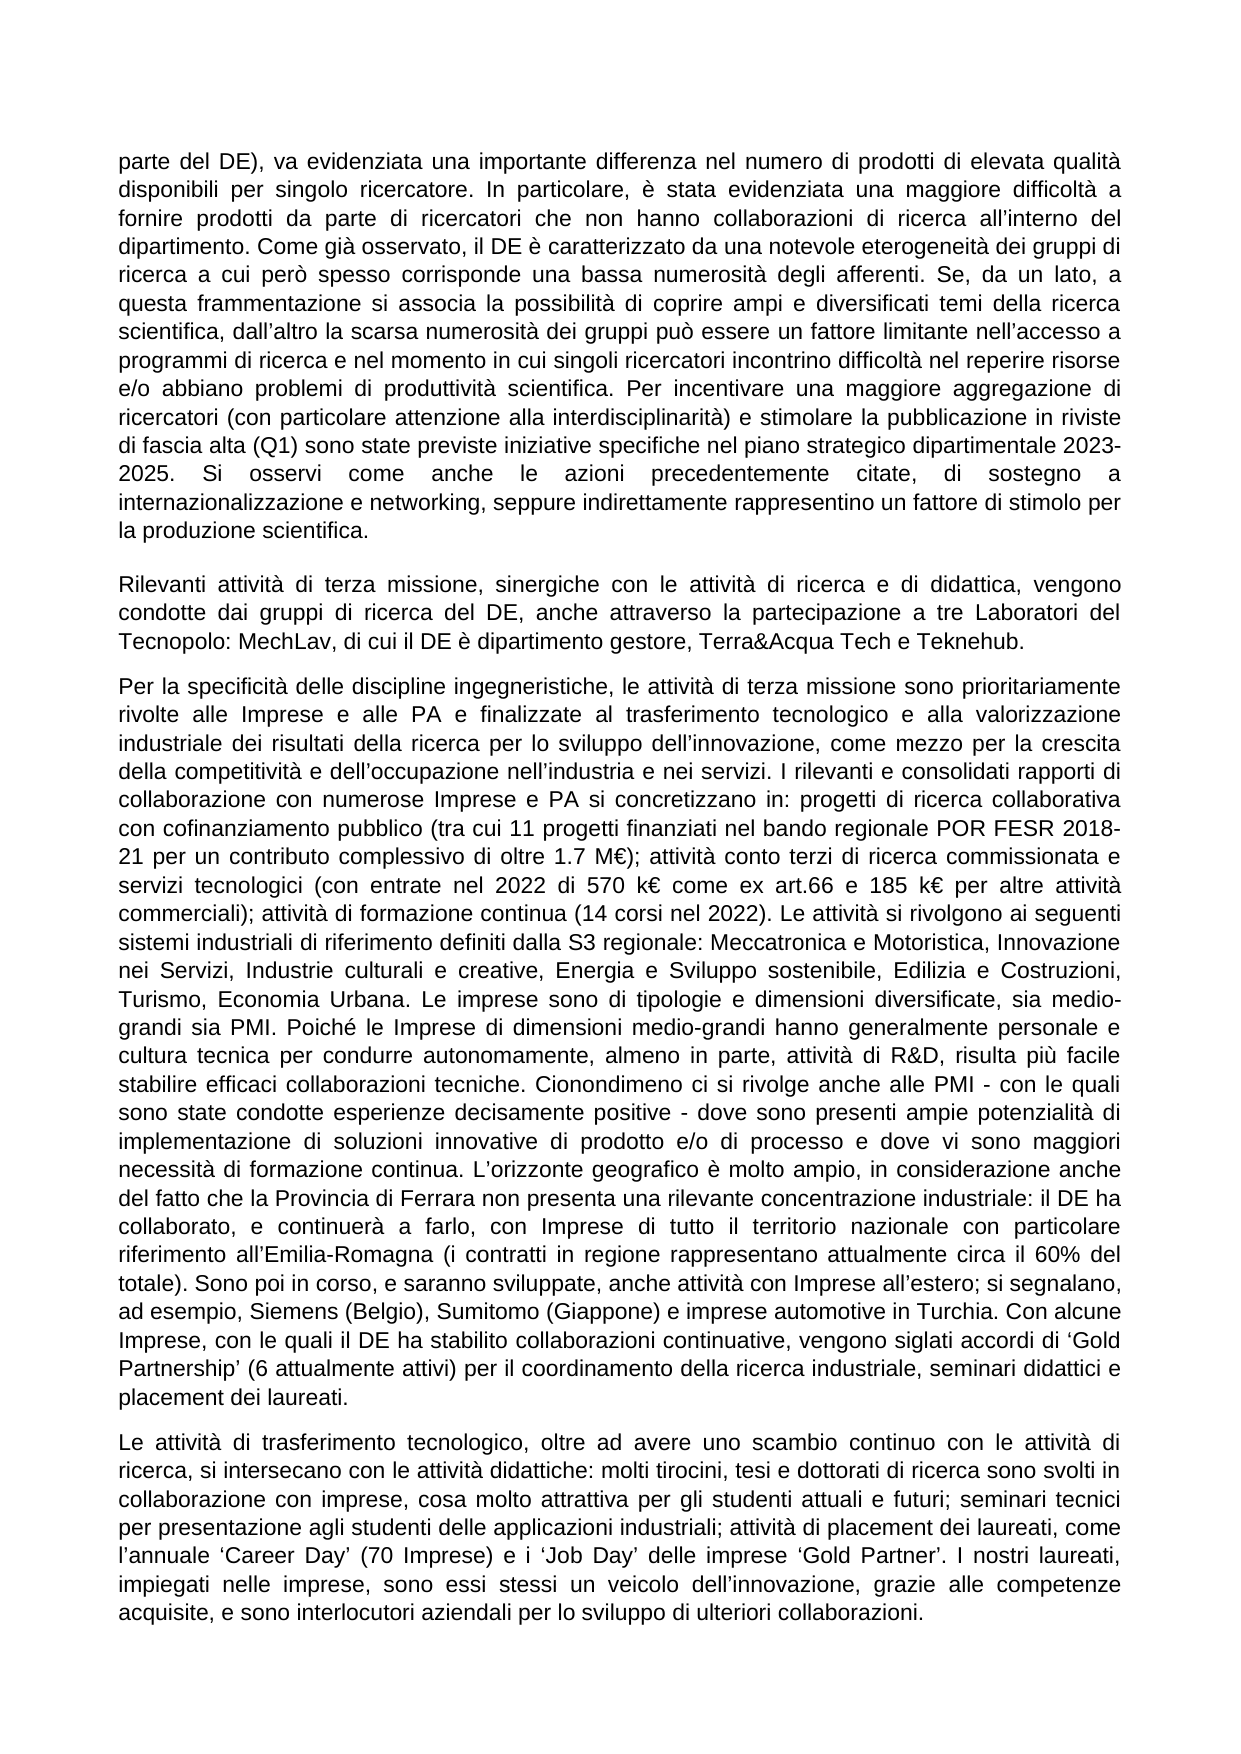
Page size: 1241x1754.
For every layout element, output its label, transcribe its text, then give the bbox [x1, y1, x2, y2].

text Le attività di trasferimento tecnologico, oltre ad avere uno scambio continuo con le attività di ricerca, si intersecano con le attività didattiche: molti tirocini, tesi e dottorati di ricerca sono svolti in collaborazione con imprese, cosa molto attrattiva per gli studenti attuali e futuri; seminari tecnici per presentazione agli studenti delle applicazioni industriali; attività di placement dei laureati, come l’annuale ‘Career Day’ (70 Imprese) e i ‘Job Day’ delle imprese ‘Gold Partner’. I nostri laureati, impiegati nelle imprese, sono essi stessi un veicolo dell’innovazione, grazie alle competenze acquisite, e sono interlocutori aziendali per lo sviluppo di ulteriori collaborazioni. [118, 1429, 1122, 1626]
text Per la specificità delle discipline ingegneristiche, le attività di terza missione sono prioritariamente rivolte alle Imprese e alle PA e finalizzate al trasferimento tecnologico e alla valorizzazione industriale dei risultati della ricerca per lo sviluppo dell’innovazione, come mezzo per la crescita della competitività e dell’occupazione nell’industria e nei servizi. I rilevanti e consolidati rapporti di collaborazione con numerose Imprese e PA si concretizzano in: progetti di ricerca collaborativa con cofinanziamento pubblico (tra cui 11 progetti finanziati nel bando regionale POR FESR 2018-21 per un contributo complessivo di oltre 1.7 M€); attività conto terzi di ricerca commissionata e servizi tecnologici (con entrate nel 2022 di 570 k€ come ex art.66 e 185 k€ per altre attività commerciali); attività di formazione continua (14 corsi nel 2022). Le attività si rivolgono ai seguenti sistemi industriali di riferimento definiti dalla S3 regionale: Meccatronica e Motoristica, Innovazione nei Servizi, Industrie culturali e creative, Energia e Sviluppo sostenibile, Edilizia e Costruzioni, Turismo, Economia Urbana. Le imprese sono di tipologie e dimensioni diversificate, sia medio-grandi sia PMI. Poiché le Imprese di dimensioni medio-grandi hanno generalmente personale e cultura tecnica per condurre autonomamente, almeno in parte, attività di R&D, risulta più facile stabilire efficaci collaborazioni tecniche. Cionondimeno ci si rivolge anche alle PMI - con le quali sono state condotte esperienze decisamente positive - dove sono presenti ampie potenzialità di implementazione di soluzioni innovative di prodotto e/o di processo e dove vi sono maggiori necessità di formazione continua. L’orizzonte geografico è molto ampio, in considerazione anche del fatto che la Provincia di Ferrara non presenta una rilevante concentrazione industriale: il DE ha collaborato, e continuerà a farlo, con Imprese di tutto il territorio nazionale con particolare riferimento all’Emilia-Romagna (i contratti in regione rappresentano attualmente circa il 60% del totale). Sono poi in corso, e saranno sviluppate, anche attività con Imprese all’estero; si segnalano, ad esempio, Siemens (Belgio), Sumitomo (Giappone) e imprese automotive in Turchia. Con alcune Imprese, con le quali il DE ha stabilito collaborazioni continuative, vengono siglati accordi di ‘Gold Partnership’ (6 attualmente attivi) per il coordinamento della ricerca industriale, seminari didattici e placement dei laureati. [118, 673, 1122, 1410]
text Rilevanti attività di terza missione, sinergiche con le attività di ricerca e di didattica, vengono condotte dai gruppi di ricerca del DE, anche attraverso la partecipazione a tre Laboratori del Tecnopolo: MechLav, di cui il DE è dipartimento gestore, Terra&Acqua Tech e Teknehub. [118, 571, 1122, 654]
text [118, 148, 1122, 544]
